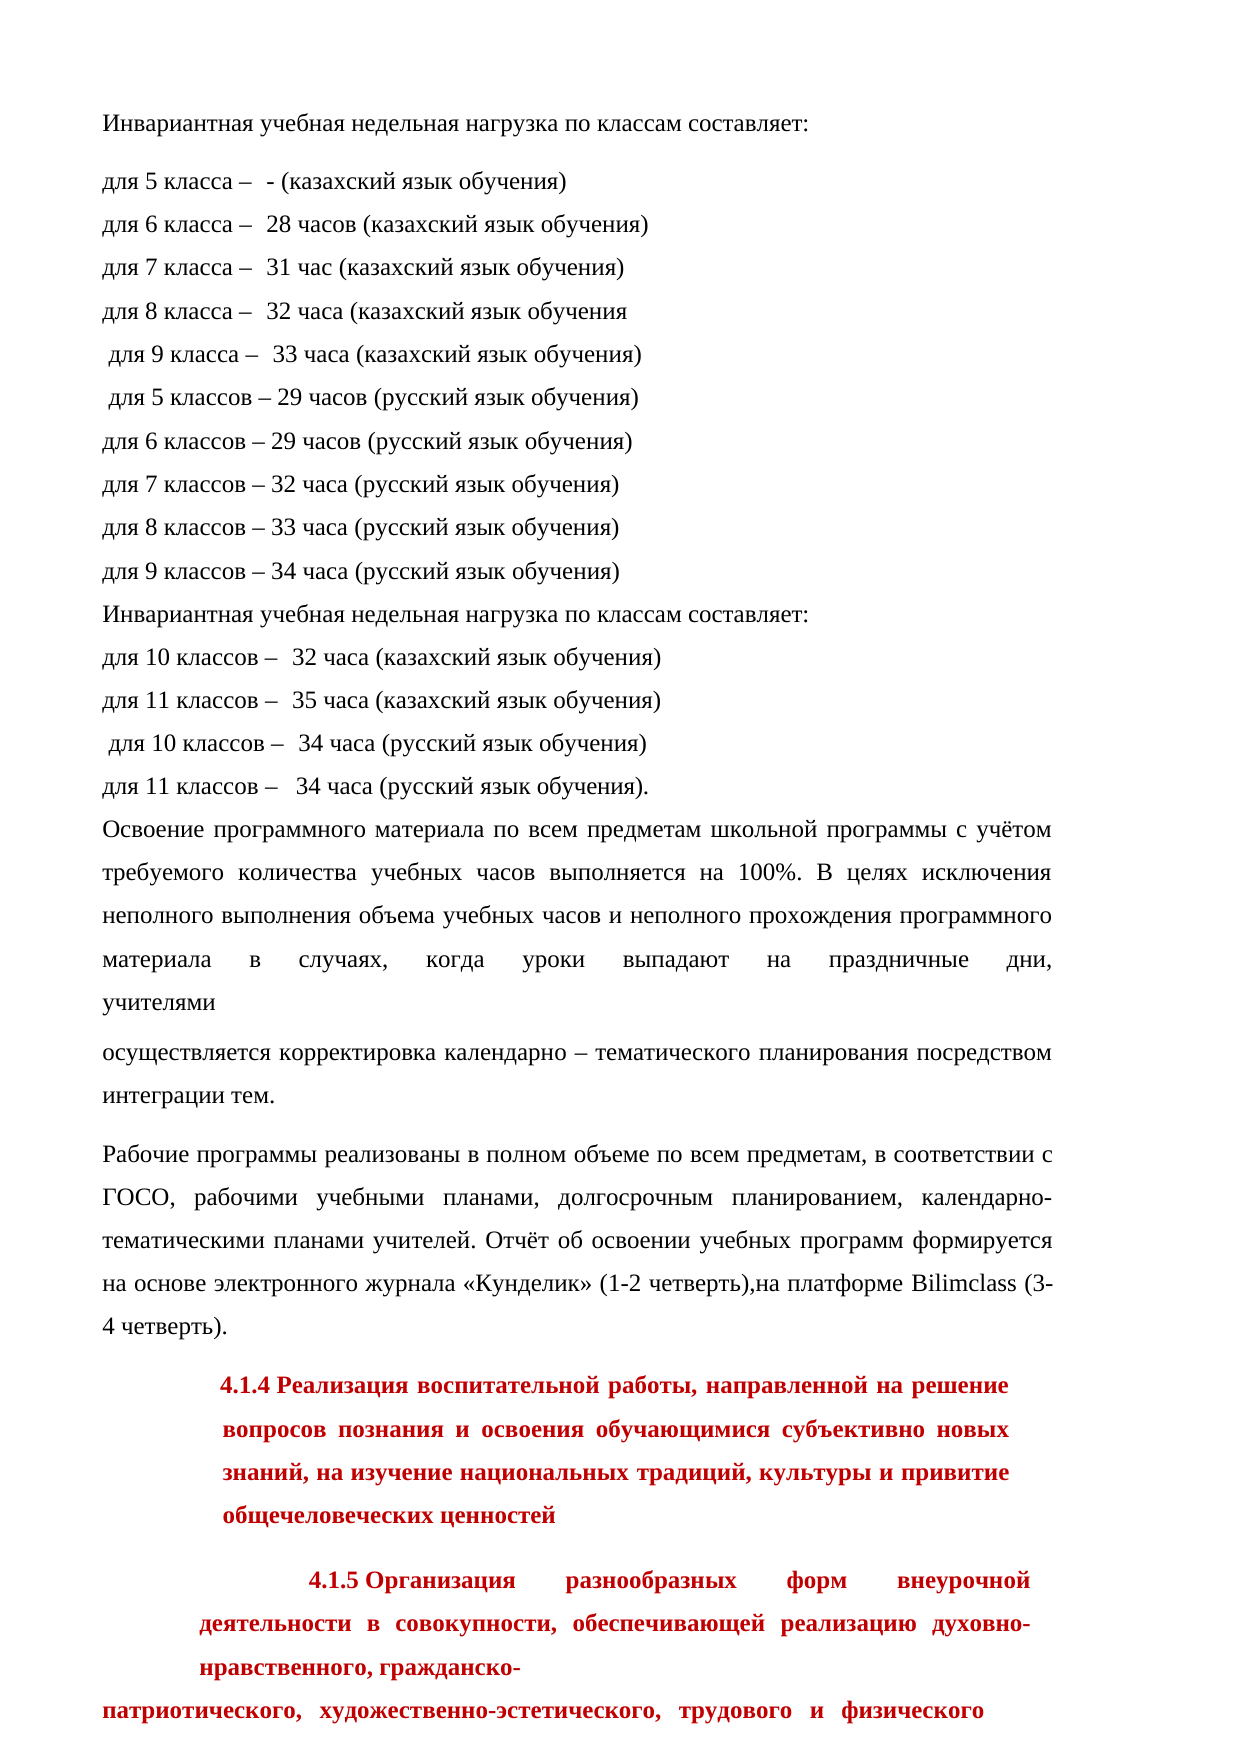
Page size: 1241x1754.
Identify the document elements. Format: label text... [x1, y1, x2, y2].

text для 10 классов – 34 часа (русский язык обучения) [102, 728, 1051, 757]
text Инвариантная учебная недельная нагрузка по классам составляет: [102, 108, 852, 137]
text для 8 класса – 32 часа (казахский язык обучения [102, 296, 704, 324]
text Рабочие программы реализованы в полном объеме по всем предметам, в соответствии с ГОСО, рабочими учебными планами, долгосрочным планированием, календарно- тематическими планами учителей. Отчёт об освоении учебных программ формируется на основе электронного журнала «Кунделик» (1-2 четверть),на платформе Bilimclass (3-4 четверть). [102, 1139, 1053, 1340]
text для 7 класса – 31 час (казахский язык обучения) [102, 252, 704, 281]
text Инвариантная учебная недельная нагрузка по классам составляет: [102, 599, 852, 628]
text для 5 классов – 29 часов (русский язык обучения) [102, 382, 704, 411]
text для 9 класса – 33 часа (казахский язык обучения) [102, 339, 704, 368]
list Реализация воспитательной работы, направленной на решение вопросов познания и освоения обучающимися субъективно новых знаний, на изучение национальных традиций, культуры и привитие общечеловеческих ценностей [220, 1371, 1009, 1529]
text для 11 классов – 34 часа (русский язык обучения). [102, 772, 1137, 800]
text для 7 классов – 32 часа (русский язык обучения) [102, 469, 704, 498]
text для 11 классов – 35 часа (казахский язык обучения) [102, 685, 753, 714]
text Освоение программного материала по всем предметам школьной программы с учётом требуемого количества учебных часов выполняется на 100%. В целях исключения неполного выполнения объема учебных часов и неполного прохождения программного материала в случаях, когда уроки выпадают на праздничные дни, учителями [102, 814, 1053, 1016]
text осуществляется корректировка календарно – тематического планирования посредством интеграции тем. [102, 1037, 1053, 1109]
text для 5 класса – - (казахский язык обучения) [102, 166, 852, 194]
text для 6 класса – 28 часов (казахский язык обучения) [102, 209, 704, 238]
text для 6 классов – 29 часов (русский язык обучения) [102, 426, 704, 454]
text для 8 классов – 33 часа (русский язык обучения) [102, 512, 704, 541]
list Организация разнообразных форм внеурочной деятельности в совокупности, обеспечивающей реализацию духовно-нравственного, гражданско- [199, 1565, 1031, 1680]
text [102, 1695, 984, 1724]
text для 10 классов – 32 часа (казахский язык обучения) [102, 642, 852, 671]
text для 9 классов – 34 часа (русский язык обучения) [102, 556, 704, 584]
